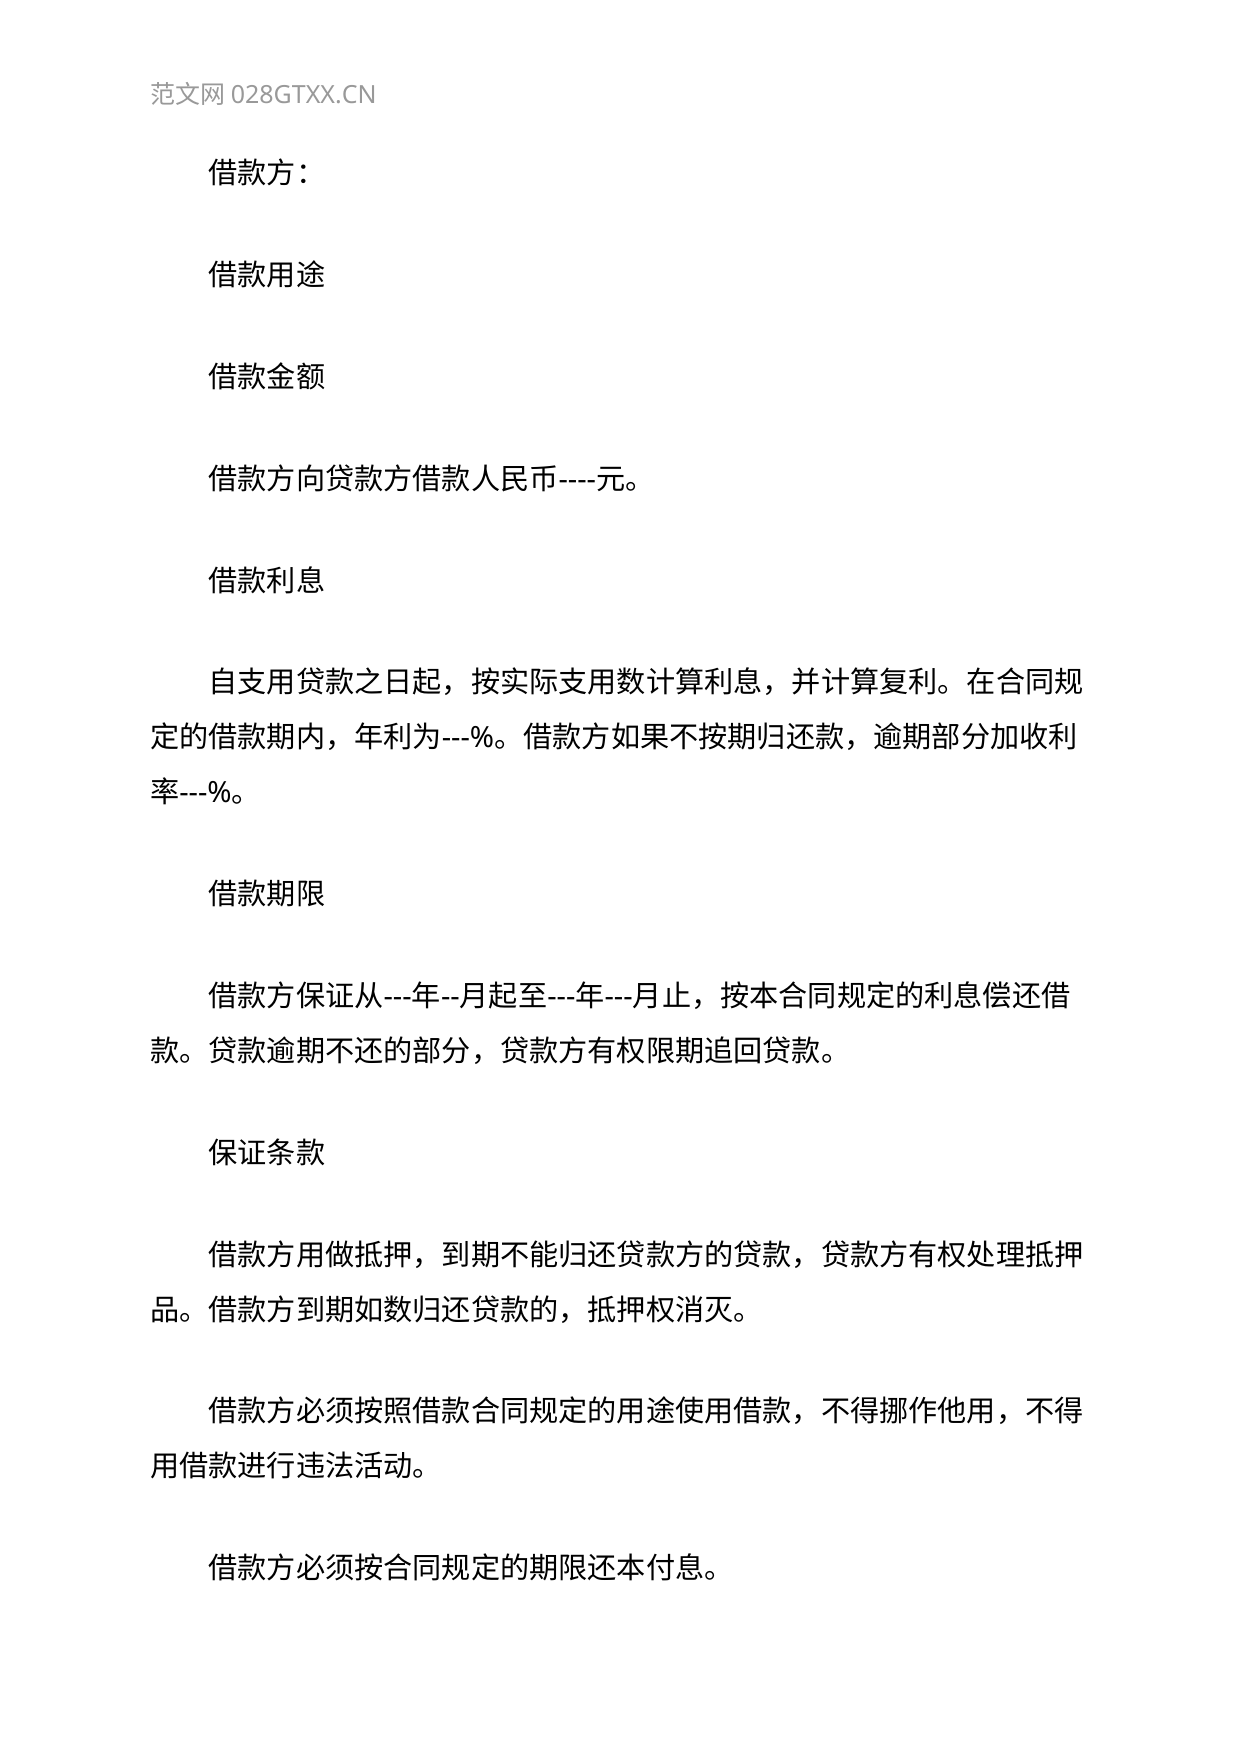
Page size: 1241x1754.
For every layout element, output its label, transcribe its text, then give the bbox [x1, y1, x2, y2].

text 自支用贷款之日起，按实际支用数计算利息，并计算复利。在合同规定的借款期内，年利为---%。借款方如果不按期归还款，逾期部分加收利率---%。 [150, 659, 1090, 811]
text 借款金额 [150, 353, 1090, 396]
text 借款期限 [150, 871, 1090, 913]
text 借款利息 [150, 557, 1090, 599]
text 借款方必须按合同规定的期限还本付息。 [150, 1544, 1090, 1587]
text 借款用途 [150, 252, 1090, 294]
text 借款方： [150, 150, 1090, 192]
text 借款方保证从---年--月起至---年---月止，按本合同规定的利息偿还借款。贷款逾期不还的部分，贷款方有权限期追回贷款。 [150, 973, 1090, 1070]
text 借款方必须按照借款合同规定的用途使用借款，不得挪作他用，不得用借款进行违法活动。 [150, 1388, 1090, 1485]
text 借款方向贷款方借款人民币----元。 [150, 455, 1090, 498]
text 借款方用做抵押，到期不能归还贷款方的贷款，贷款方有权处理抵押品。借款方到期如数归还贷款的，抵押权消灭。 [150, 1231, 1090, 1328]
text 保证条款 [150, 1129, 1090, 1172]
